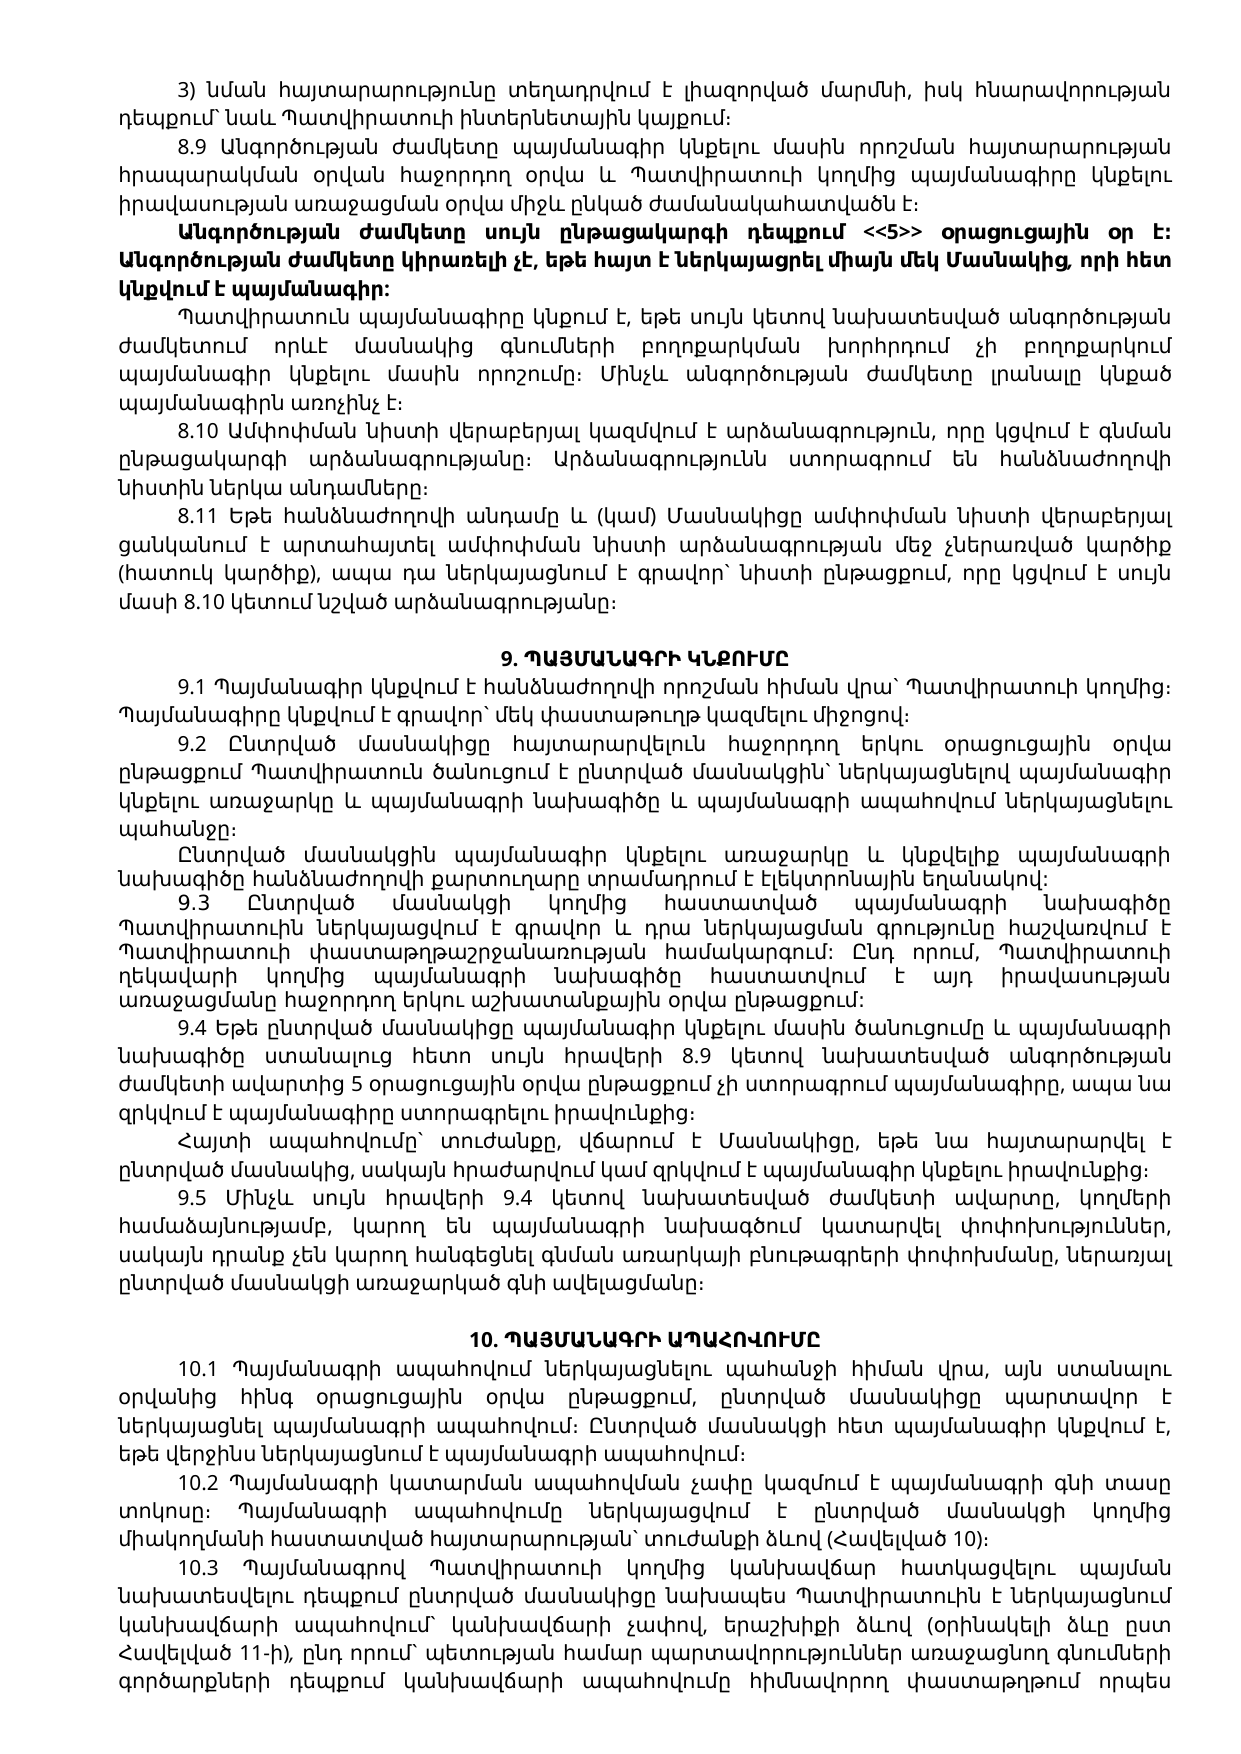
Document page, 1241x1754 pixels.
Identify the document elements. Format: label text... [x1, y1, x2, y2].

text Հայտի ապահովումը` տուժանքը, վճարում է Մասնակիցը, եթե նա հայտարարվել է ընտրված մասնակից, սակայն հրաժարվում կամ զրկվում է պայմանագիր կնքելու իրավունքից։ [118, 1126, 1172, 1183]
text Անգործության ժամկետը սույն ընթացակարգի դեպքում <<5>> օրացուցային օր է։ Անգործության ժամկետը կիրառելի չէ, եթե հայտ է ներկայացրել միայն մեկ Մասնակից, որի հետ կնքվում է պայմանագիր: [118, 217, 1172, 302]
text 10. ՊԱՅՄԱՆԱԳՐԻ ԱՊԱՀՈՎՈՒՄԸ [118, 1325, 1172, 1354]
text 8.11 Եթե հանձնաժողովի անդամը և (կամ) Մասնակիցը ամփոփման նիստի վերաբերյալ ցանկանում է արտահայտել ամփոփման նիստի արձանագրության մեջ չներառված կարծիք (հատուկ կարծիք), ապա դա ներկայացնում է գրավոր` նիստի ընթացքում, որը կցվում է սույն մասի 8.10 կետում նշված արձանագրությանը։ [118, 501, 1172, 615]
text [118, 1553, 1172, 1695]
text 9.5 Մինչև սույն հրավերի 9.4 կետով նախատեսված ժամկետի ավարտը, կողմերի համաձայնությամբ, կարող են պայմանագրի նախագծում կատարվել փոփոխություններ, սակայն դրանք չեն կարող հանգեցնել գնման առարկայի բնութագրերի փոփոխմանը, ներառյալ ընտրված մասնակցի առաջարկած գնի ավելացմանը։ [118, 1183, 1172, 1297]
text Պատվիրատուն պայմանագիրը կնքում է, եթե սույն կետով նախատեսված անգործության ժամկետում որևէ մասնակից գնումների բողոքարկման խորհրդում չի բողոքարկում պայմանագիր կնքելու մասին որոշումը։ Մինչև անգործության ժամկետը լրանալը կնքած պայմանագիրն առոչինչ է։ [118, 302, 1172, 416]
text 9. ՊԱՅՄԱՆԱԳՐԻ ԿՆՔՈՒՄԸ [118, 644, 1172, 672]
text 9.3 Ընտրված մասնակցի կողմից հաստատված պայմանագրի նախագիծը Պատվիրատուին ներկայացվում է գրավոր և դրա ներկայացման գրությունը հաշվառվում է Պատվիրատուի փաստաթղթաշրջանառության համակարգում: Ընդ որում, Պատվիրատուի ղեկավարի կողմից պայմանագրի նախագիծը հաստատվում է այդ իրավասության առաջացմանը հաջորդող երկու աշխատանքային օրվա ընթացքում: [118, 891, 1172, 1013]
text 9.4 Եթե ընտրված մասնակիցը պայմանագիր կնքելու մասին ծանուցումը և պայմանագրի նախագիծը ստանալուց հետո սույն հրավերի 8.9 կետով նախատեսված անգործության ժամկետի ավարտից 5 օրացուցային օրվա ընթացքում չի ստորագրում պայմանագիրը, ապա նա զրկվում է պայմանագիրը ստորագրելու իրավունքից։ [118, 1013, 1172, 1126]
text 8.10 Ամփոփման նիստի վերաբերյալ կազմվում է արձանագրություն, որը կցվում է գնման ընթացակարգի արձանագրությանը։ Արձանագրությունն ստորագրում են հանձնաժողովի նիստին ներկա անդամները։ [118, 416, 1172, 501]
text 9.2 Ընտրված մասնակիցը հայտարարվելուն հաջորդող երկու օրացուցային օրվա ընթացքում Պատվիրատուն ծանուցում է ընտրված մասնակցին` ներկայացնելով պայմանագիր կնքելու առաջարկը և պայմանագրի նախագիծը և պայմանագրի ապահովում ներկայացնելու պահանջը։ [118, 729, 1172, 843]
text 9.1 Պայմանագիր կնքվում է հանձնաժողովի որոշման հիման վրա` Պատվիրատուի կողմից։ Պայմանագիրը կնքվում է գրավոր` մեկ փաստաթուղթ կազմելու միջոցով։ [118, 672, 1172, 729]
text 3) նման հայտարարությունը տեղադրվում է լիազորված մարմնի, իսկ հնարավորության դեպքում` նաև Պատվիրատուի ինտերնետային կայքում։ [118, 75, 1172, 132]
text Ընտրված մասնակցին պայմանագիր կնքելու առաջարկը և կնքվելիք պայմանագրի նախագիծը հանձնաժողովի քարտուղարը տրամադրում է էլեկտրոնային եղանակով: [118, 843, 1172, 891]
text 10.2 Պայմանագրի կատարման ապահովման չափը կազմում է պայմանագրի գնի տասը տոկոսը։ Պայմանագրի ապահովումը ներկայացվում է ընտրված մասնակցի կողմից միակողմանի հաստատված հայտարարության` տուժանքի ձևով (Հավելված 10)։ [118, 1468, 1172, 1553]
text 10.1 Պայմանագրի ապահովում ներկայացնելու պահանջի հիման վրա, այն ստանալու օրվանից հինգ օրացուցային օրվա ընթացքում, ընտրված մասնակիցը պարտավոր է ներկայացնել պայմանագրի ապահովում։ Ընտրված մասնակցի հետ պայմանագիր կնքվում է, եթե վերջինս ներկայացնում է պայմանագրի ապահովում։ [118, 1354, 1172, 1468]
text 8.9 Անգործության ժամկետը պայմանագիր կնքելու մասին որոշման հայտարարության հրապարակման օրվան հաջորդող օրվա և Պատվիրատուի կողմից պայմանագիրը կնքելու իրավասության առաջացման օրվա միջև ընկած ժամանակահատվածն է։ [118, 132, 1172, 217]
